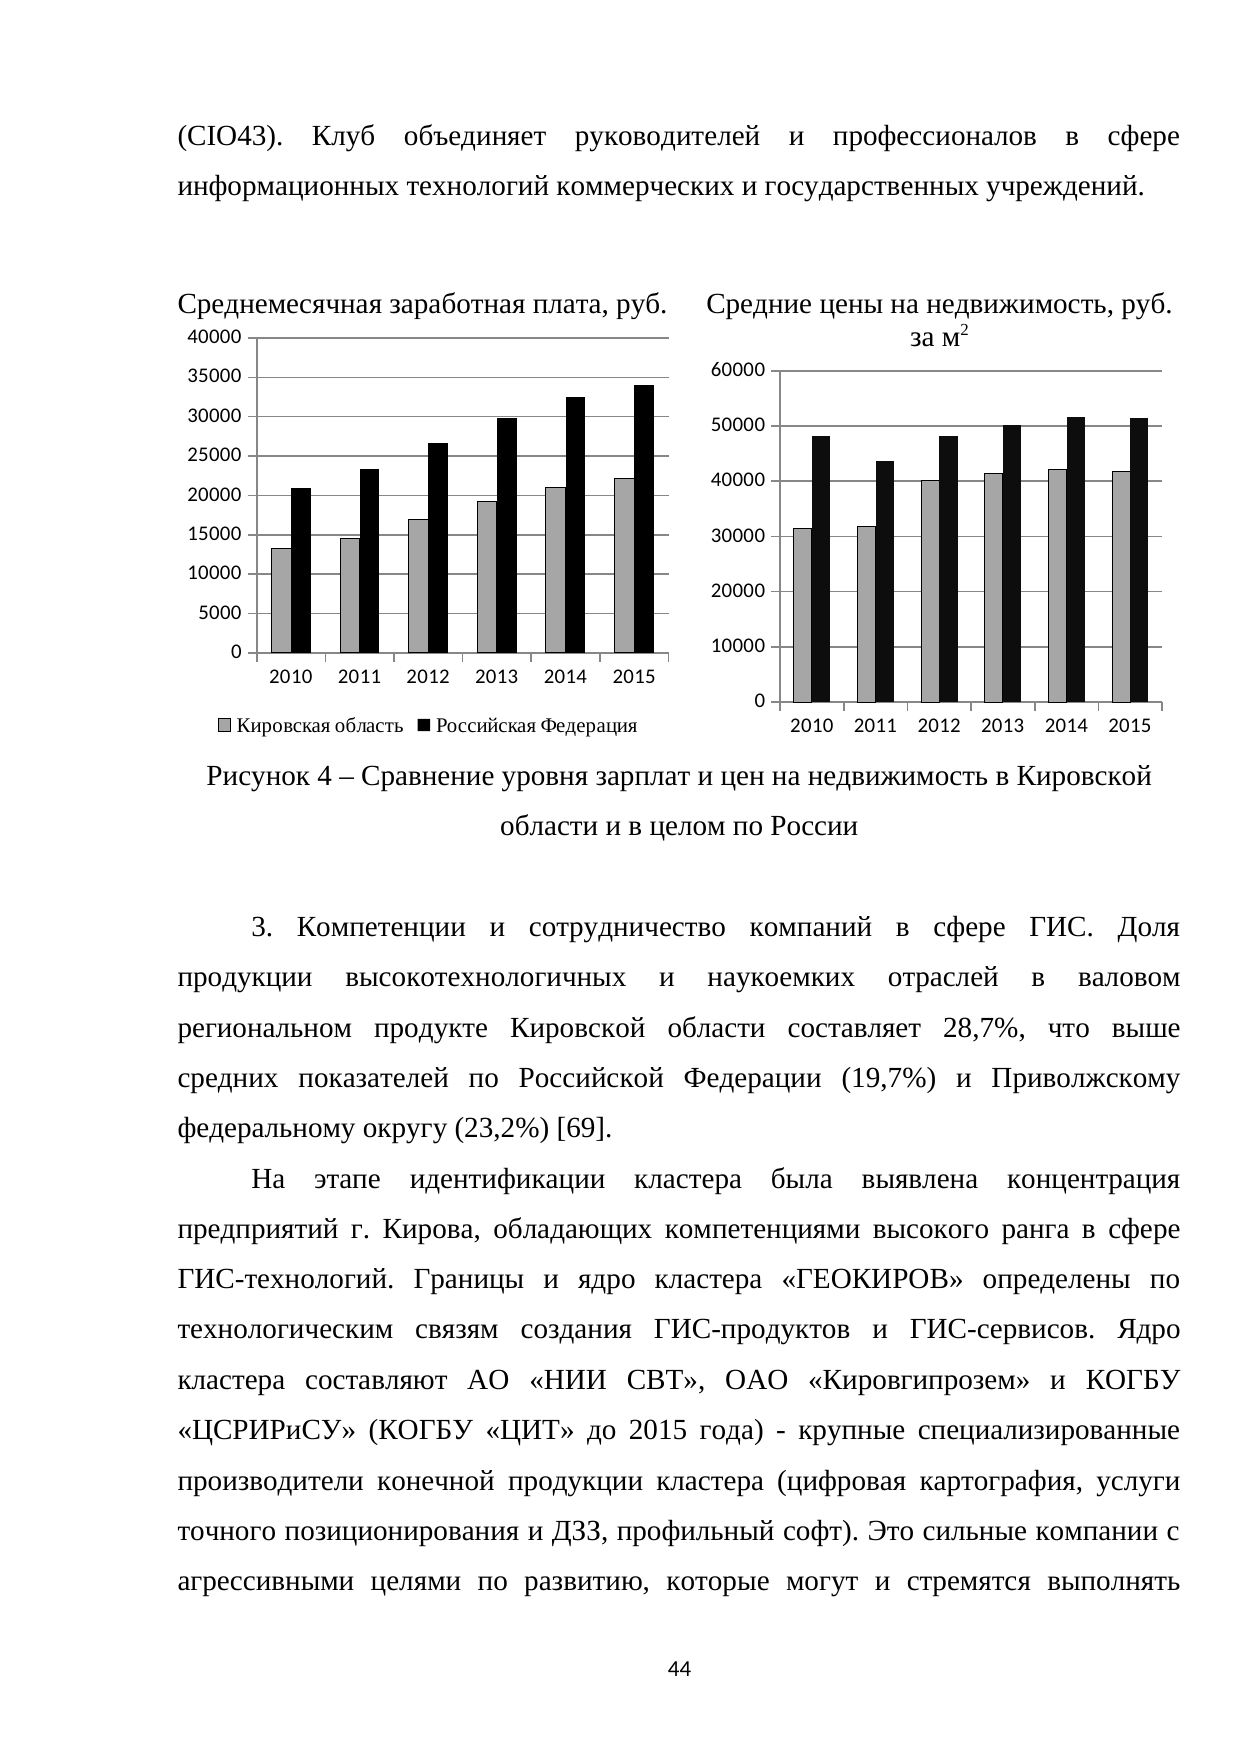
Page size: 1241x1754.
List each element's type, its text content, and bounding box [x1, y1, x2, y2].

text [177, 118, 1181, 202]
table_header Средние цены на недвижимость, руб. за м2 [690, 286, 1188, 758]
text 3. Компетенции и сотрудничество компаний в сфере ГИС. Доля продукции высокотехнологичных и наукоемких отраслей в валовом региональном продукте Кировской области составляет 28,7%, что выше средних показателей по Российской Федерации (19,7%) и Приволжскому федеральному округу (23,2%) [69]. [177, 909, 1181, 1144]
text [177, 1161, 1181, 1597]
text Рисунок 4 – Сравнение уровня зарплат и цен на недвижимость в Кировской области и в целом по России [177, 758, 1181, 842]
table_header Среднемесячная заработная плата, руб. [166, 286, 690, 758]
